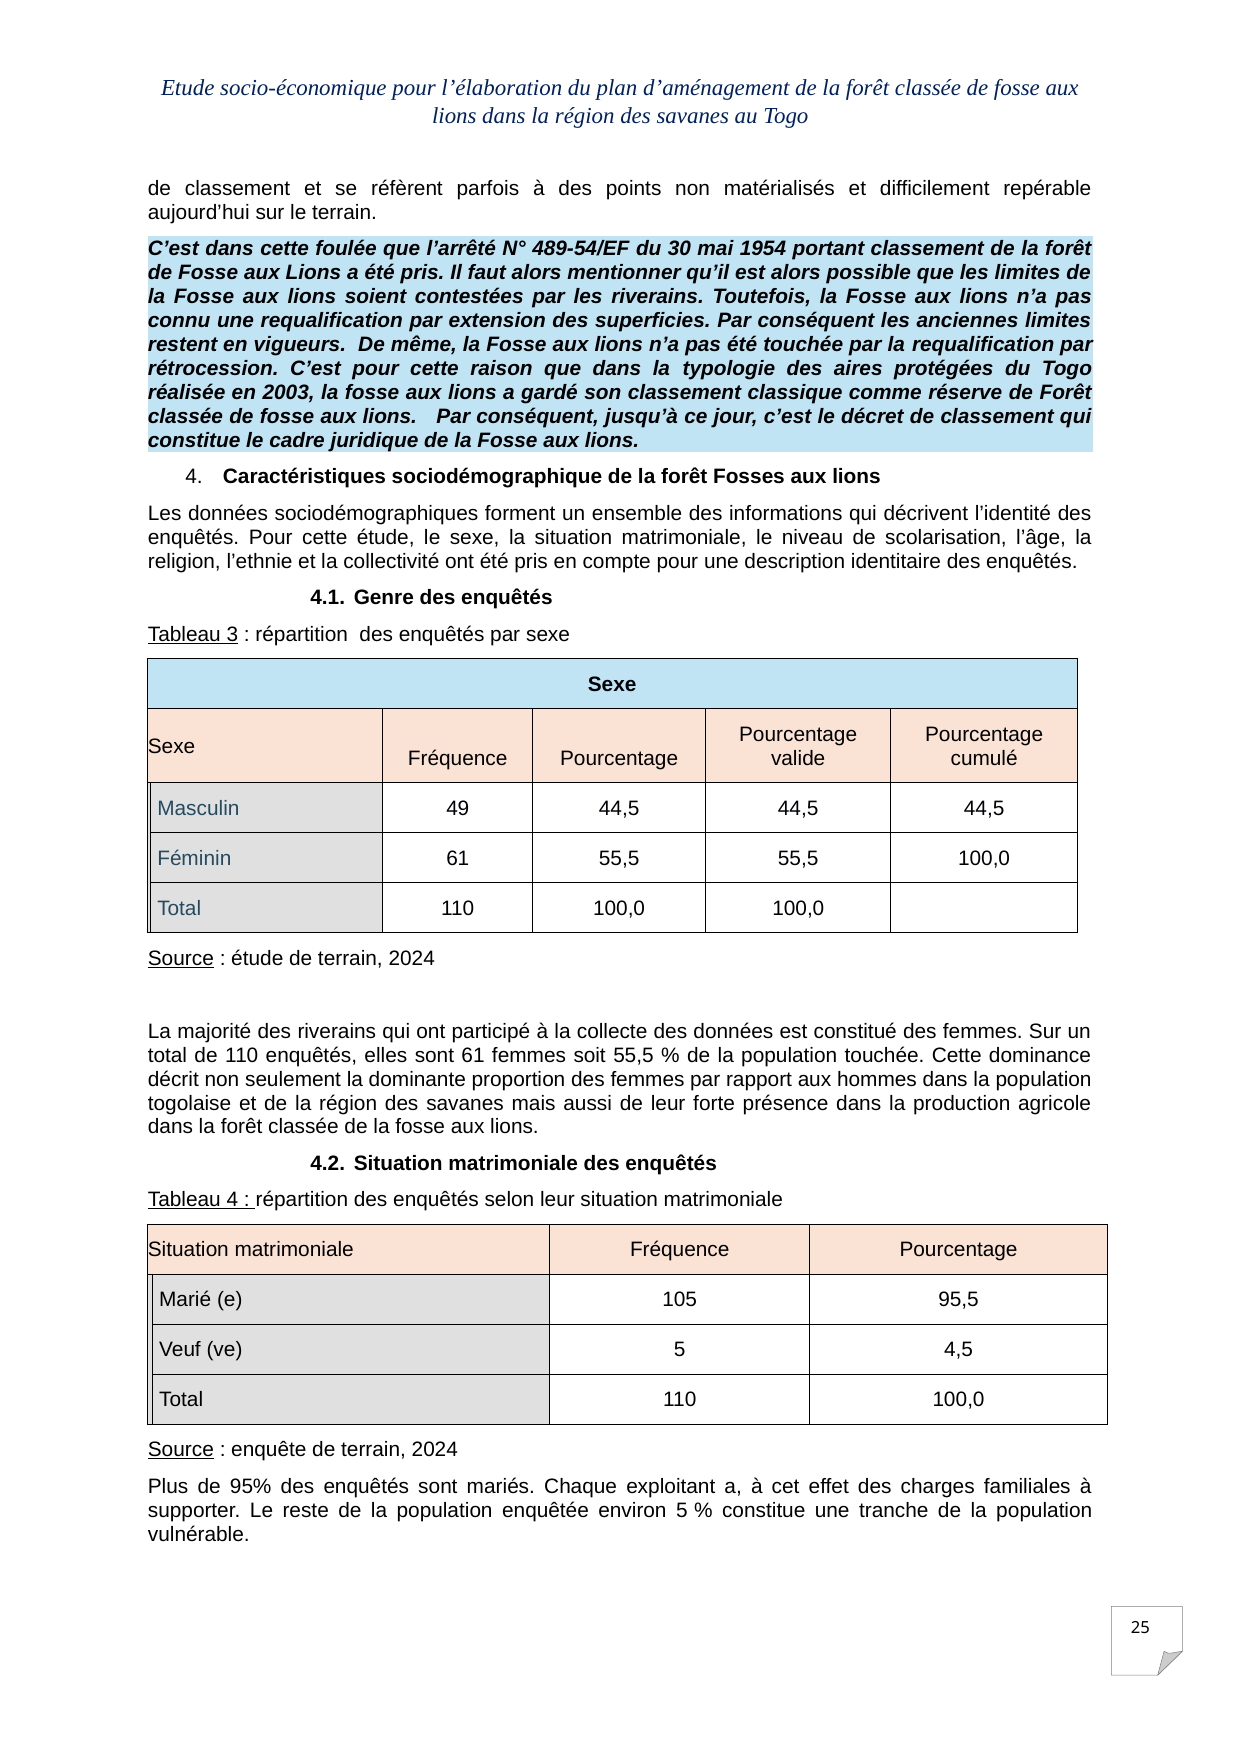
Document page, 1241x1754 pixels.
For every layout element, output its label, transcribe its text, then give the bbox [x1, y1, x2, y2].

table_cell 44,5 [533, 783, 705, 832]
table_cell 100,0 [891, 833, 1077, 882]
table_cell 49 [383, 783, 532, 832]
table_cell Veuf (ve) [153, 1325, 549, 1374]
table_cell 44,5 [706, 783, 890, 832]
table_header Fréquence [550, 1225, 809, 1274]
table_cell Pourcentage valide [706, 709, 890, 782]
table_cell [891, 883, 1077, 932]
text Source : enquête de terrain, 2024 [148, 1437, 1093, 1461]
text Source : étude de terrain, 2024 [148, 946, 1093, 969]
text La majorité des riverains qui ont participé à la collecte des données est constitué des femmes. Sur un total de 110 enquêtés, elles sont 61 femmes soit 55,5 % de la population touchée. Cette dominance décrit non seulement la dominante proportion des femmes par rapport aux hommes dans la population togolaise et de la région des savanes mais aussi de leur forte présence dans la production agricole dans la forêt classée de la fosse aux lions. [148, 1018, 1093, 1138]
subtitle Caractéristiques sociodémographique de la forêt Fosses aux lions [185, 464, 1093, 488]
text Plus de 95% des enquêtés sont mariés. Chaque exploitant a, à cet effet des charges familiales à supporter. Le reste de la population enquêtée environ 5 % constitue une tranche de la population vulnérable. [148, 1474, 1093, 1546]
table_cell 110 [550, 1375, 809, 1424]
table_header Sexe [148, 659, 1077, 708]
text Tableau 3 : répartition des enquêtés par sexe [148, 622, 1093, 646]
table_cell 55,5 [706, 833, 890, 882]
table_cell [148, 1275, 152, 1424]
table_cell 44,5 [891, 783, 1077, 832]
table_cell 100,0 [706, 883, 890, 932]
table_cell Féminin [151, 833, 382, 882]
subtitle Genre des enquêtés [310, 585, 1093, 609]
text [148, 176, 1093, 224]
table_cell Marié (e) [153, 1275, 549, 1324]
table_cell Fréquence [383, 709, 532, 782]
table_cell 5 [550, 1325, 809, 1374]
table_cell 55,5 [533, 833, 705, 882]
table_cell 100,0 [810, 1375, 1107, 1424]
table_cell Sexe [148, 709, 382, 782]
table_cell Total [151, 883, 382, 932]
table_cell Pourcentage cumulé [891, 709, 1077, 782]
table_cell 105 [550, 1275, 809, 1324]
text Les données sociodémographiques forment un ensemble des informations qui décrivent l’identité des enquêtés. Pour cette étude, le sexe, la situation matrimoniale, le niveau de scolarisation, l’âge, la religion, l’ethnie et la collectivité ont été pris en compte pour une description identitaire des enquêtés. [148, 501, 1093, 573]
subtitle Situation matrimoniale des enquêtés [310, 1151, 1093, 1175]
text Tableau 4 : répartition des enquêtés selon leur situation matrimoniale [148, 1187, 1093, 1211]
table_cell 4,5 [810, 1325, 1107, 1374]
text C’est dans cette foulée que l’arrêté N° 489-54/EF du 30 mai 1954 portant classement de la forêt de Fosse aux Lions a été pris. Il faut alors mentionner qu’il est alors possible que les limites de la Fosse aux lions soient contestées par les riverains. Toutefois, la Fosse aux lions n’a pas connu une requalification par extension des superficies. Par conséquent les anciennes limites restent en vigueurs. De même, la Fosse aux lions n’a pas été touchée par la requalification par rétrocession. C’est pour cette raison que dans la typologie des aires protégées du Togo réalisée en 2003, la fosse aux lions a gardé son classement classique comme réserve de Forêt classée de fosse aux lions. Par conséquent, jusqu’à ce jour, c’est le décret de classement qui constitue le cadre juridique de la Fosse aux lions. [148, 236, 1093, 452]
table_header Situation matrimoniale [148, 1225, 549, 1274]
table_cell 100,0 [533, 883, 705, 932]
table_cell Pourcentage [533, 709, 705, 782]
table_cell Masculin [151, 783, 382, 832]
table_cell 61 [383, 833, 532, 882]
table_cell 110 [383, 883, 532, 932]
table_cell 95,5 [810, 1275, 1107, 1324]
table_cell Total [153, 1375, 549, 1424]
table_header Pourcentage [810, 1225, 1107, 1274]
